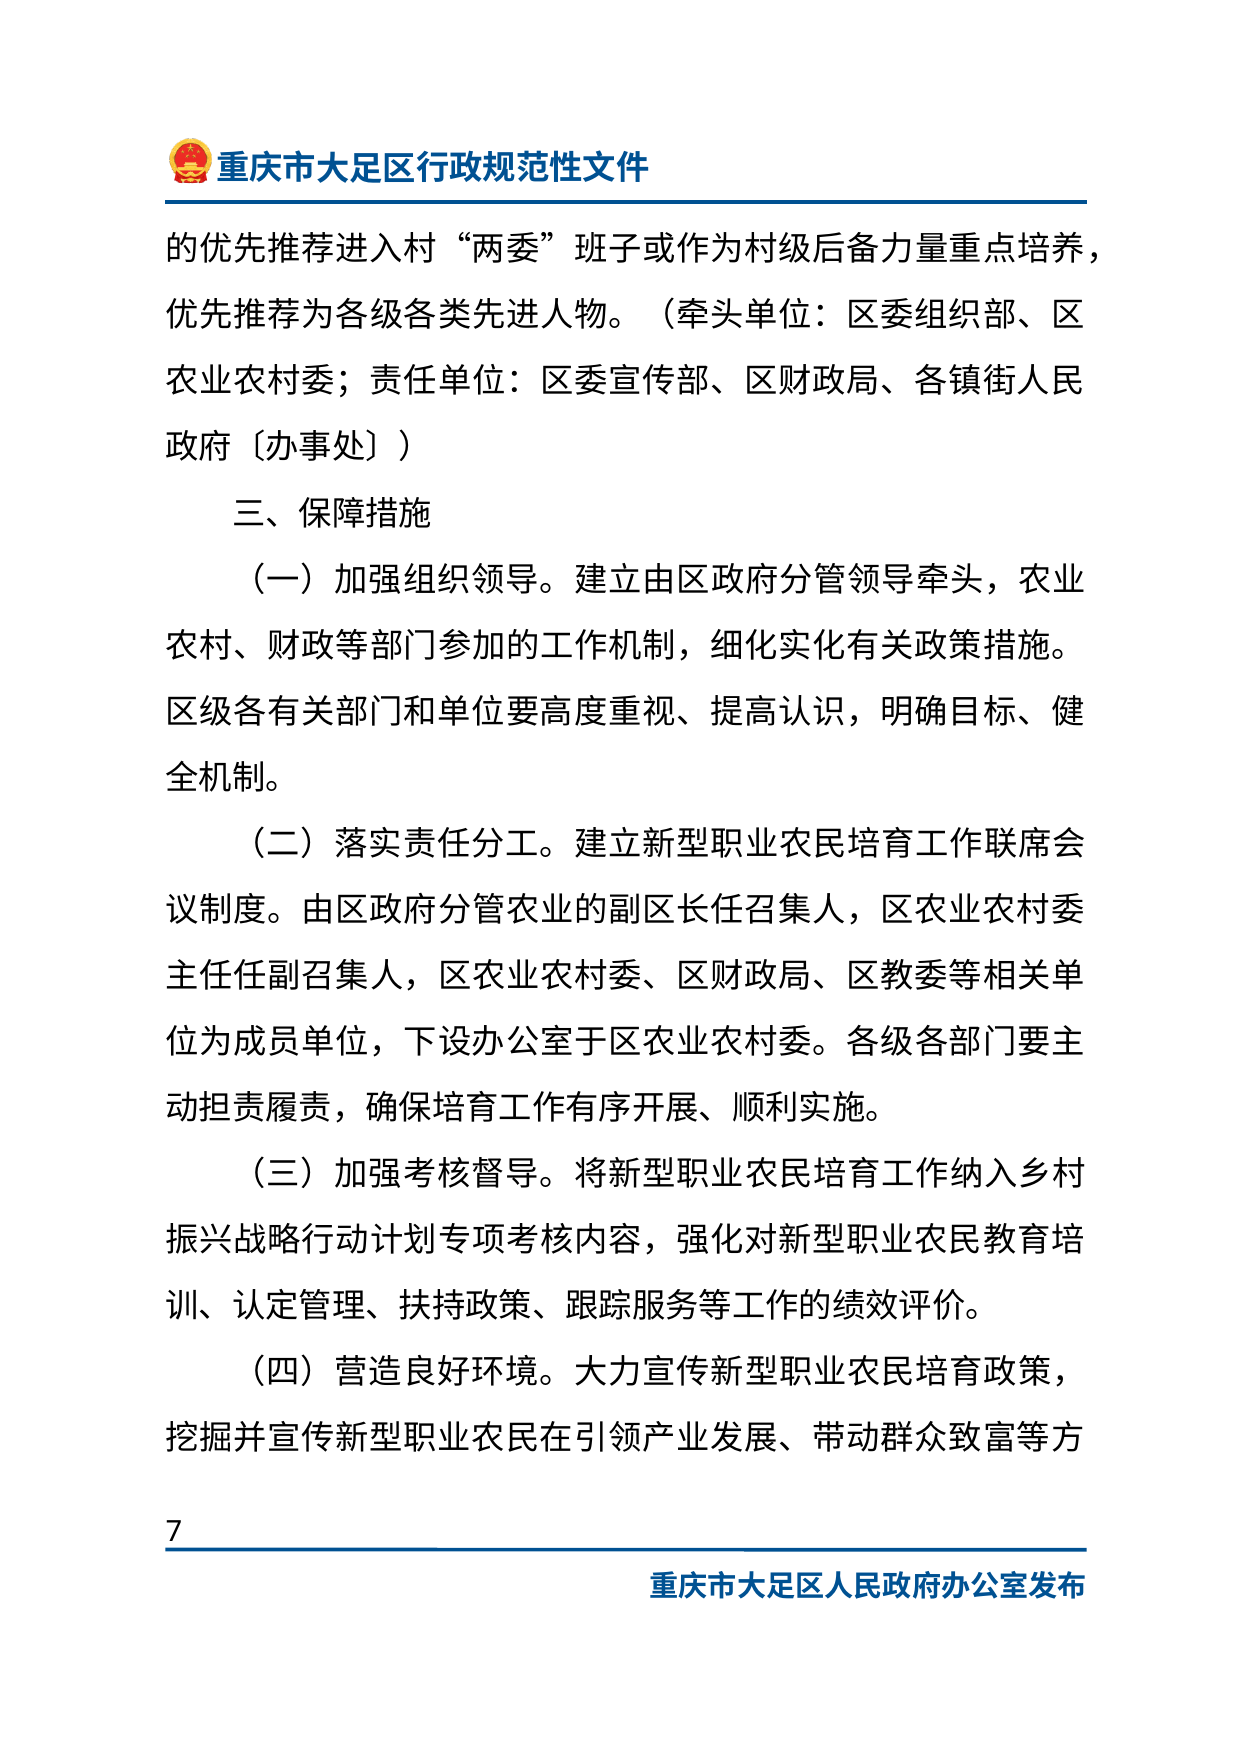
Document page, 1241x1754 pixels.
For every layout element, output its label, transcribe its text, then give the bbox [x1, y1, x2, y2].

text （三）加强考核督导。将新型职业农民培育工作纳入乡村振兴战略行动计划专项考核内容，强化对新型职业农民教育培训、认定管理、扶持政策、跟踪服务等工作的绩效评价。 [165, 1138, 1087, 1336]
text （二）落实责任分工。建立新型职业农民培育工作联席会议制度。由区政府分管农业的副区长任召集人，区农业农村委主任任副召集人，区农业农村委、区财政局、区教委等相关单位为成员单位，下设办公室于区农业农村委。各级各部门要主动担责履责，确保培育工作有序开展、顺利实施。 [165, 808, 1087, 1138]
text （一）加强组织领导。建立由区政府分管领导牵头，农业农村、财政等部门参加的工作机制，细化实化有关政策措施。区级各有关部门和单位要高度重视、提高认识，明确目标、健全机制。 [165, 543, 1087, 808]
text （四）营造良好环境。大力宣传新型职业农民培育政策，挖掘并宣传新型职业农民在引领产业发展、带动群众致富等方面的典型案例，通过舆论引导，在全社会树立新型职业农民既体面又光荣的社会认同感，营造新型职业农民培育和成长的良好社会环境，引导传统农民自觉向新型职业农民转变。 [165, 1336, 1087, 1468]
picture [165, 136, 216, 187]
text 三、保障措施 [165, 477, 1087, 543]
